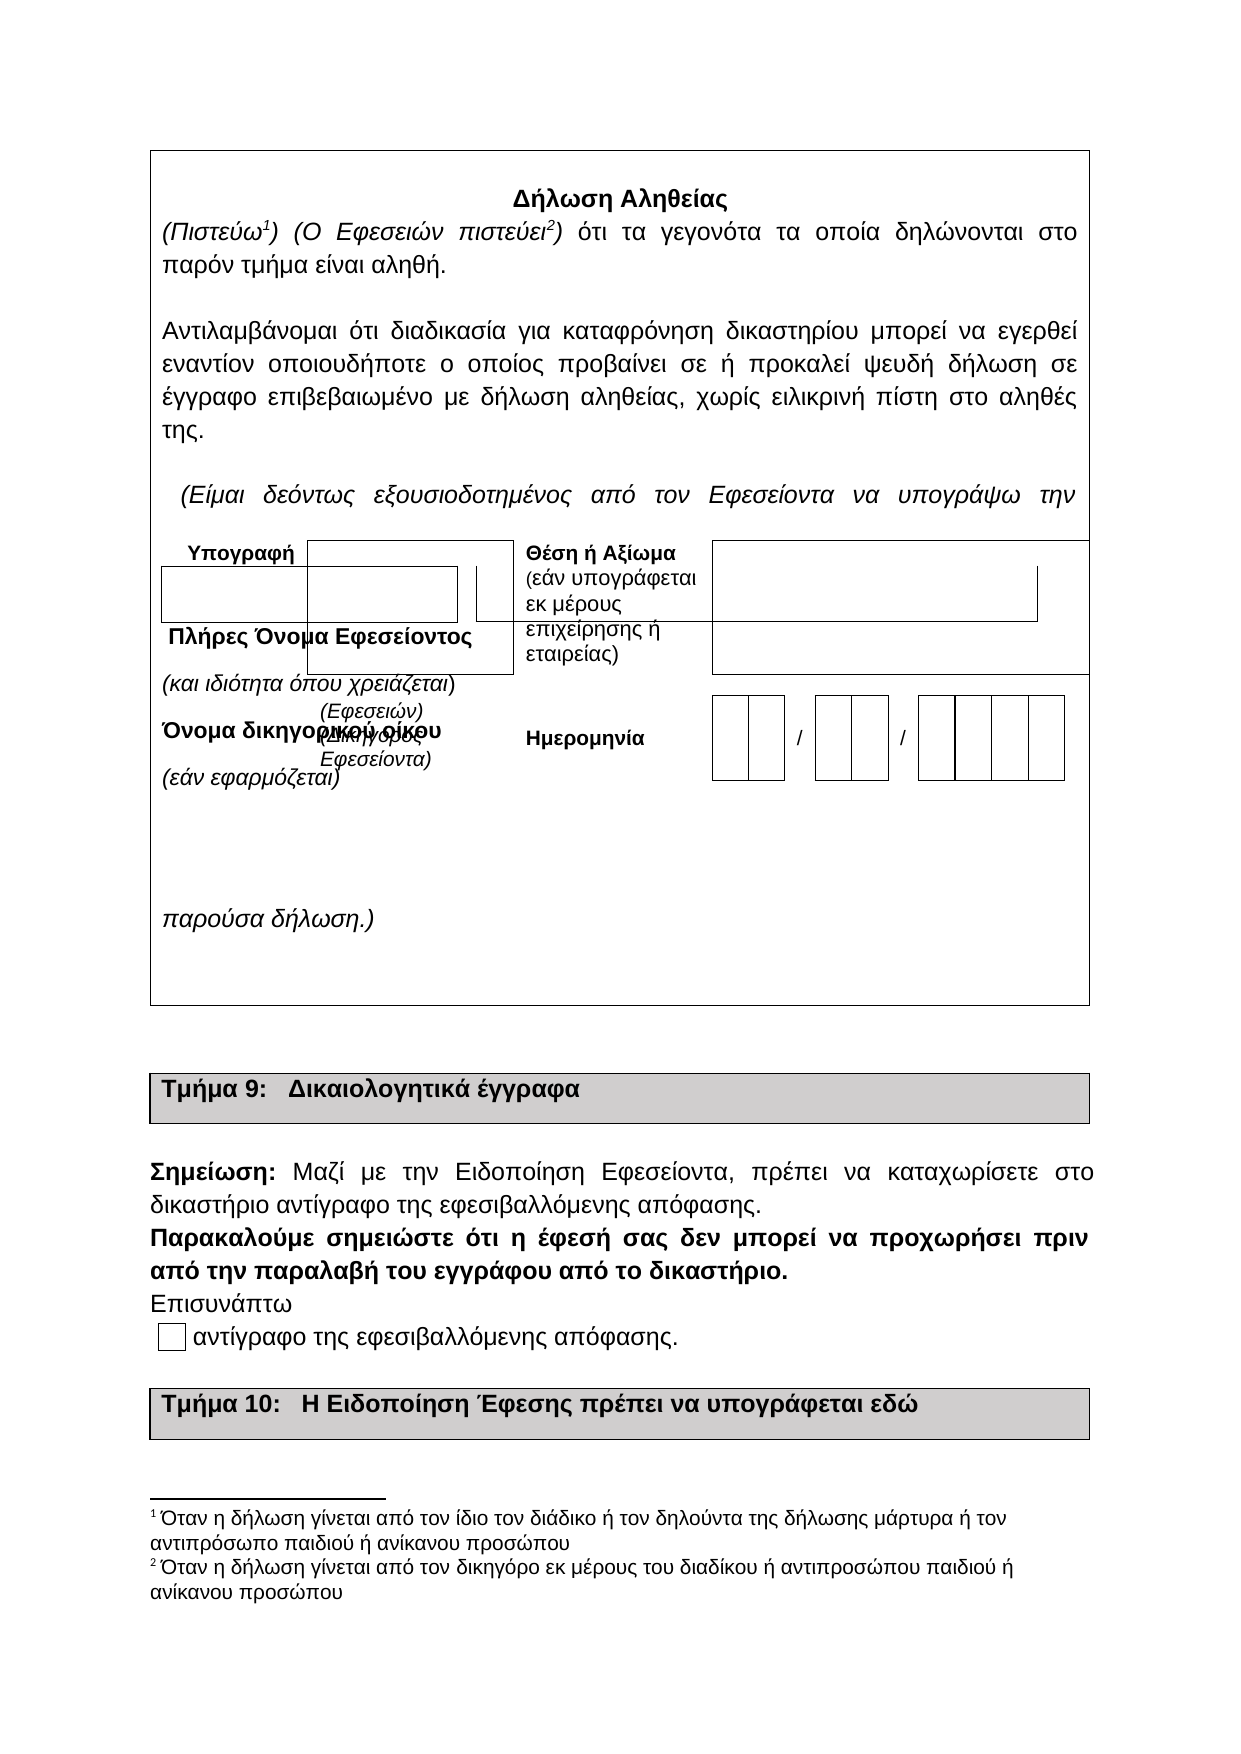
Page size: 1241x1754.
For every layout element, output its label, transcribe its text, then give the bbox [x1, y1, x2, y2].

text Παρακαλούμε σημειώστε ότι η έφεσή σας δεν μπορεί να προχωρήσει πριν από την παραλαβή του εγγράφου από το δικαστήριο. [150, 1223, 1090, 1285]
text Επισυνάπτω [150, 1289, 1090, 1318]
table_header Τμήμα 9: Δικαιολογητικά έγγραφα [151, 1074, 1089, 1123]
text αντίγραφο της εφεσιβαλλόμενης απόφασης. [150, 1322, 1090, 1351]
table_header Τμήμα 10: Η Ειδοποίηση Έφεσης πρέπει να υπογράφεται εδώ [151, 1389, 1089, 1439]
text Σημείωση: Μαζί με την Ειδοποίηση Εφεσείοντα, πρέπει να καταχωρίσετε στο δικαστήριο αντίγραφο της εφεσιβαλλόμενης απόφασης. [150, 1157, 1095, 1219]
table_cell Δήλωση Αληθείας (Πιστεύω) (Ο Εφεσειών πιστεύει) ότι τα γεγονότα τα οποία δηλώνονται στο παρόν τμήμα είναι αληθή. Αντιλαμβάνομαι ότι διαδικασία για καταφρόνηση δικαστηρίου μπορεί να εγερθεί εναντίον οποιουδήποτε ο οποίος προβαίνει σε ή προκαλεί ψευδή δήλωση σε έγγραφο επιβεβαιωμένο με δήλωση αληθείας, χωρίς ειλικρινή πίστη στο αληθές της. (Είμαι δεόντως εξουσιοδοτημένος από τον Εφεσείοντα να υπογράψω την παρούσα δήλωση.) [151, 151, 1089, 1005]
